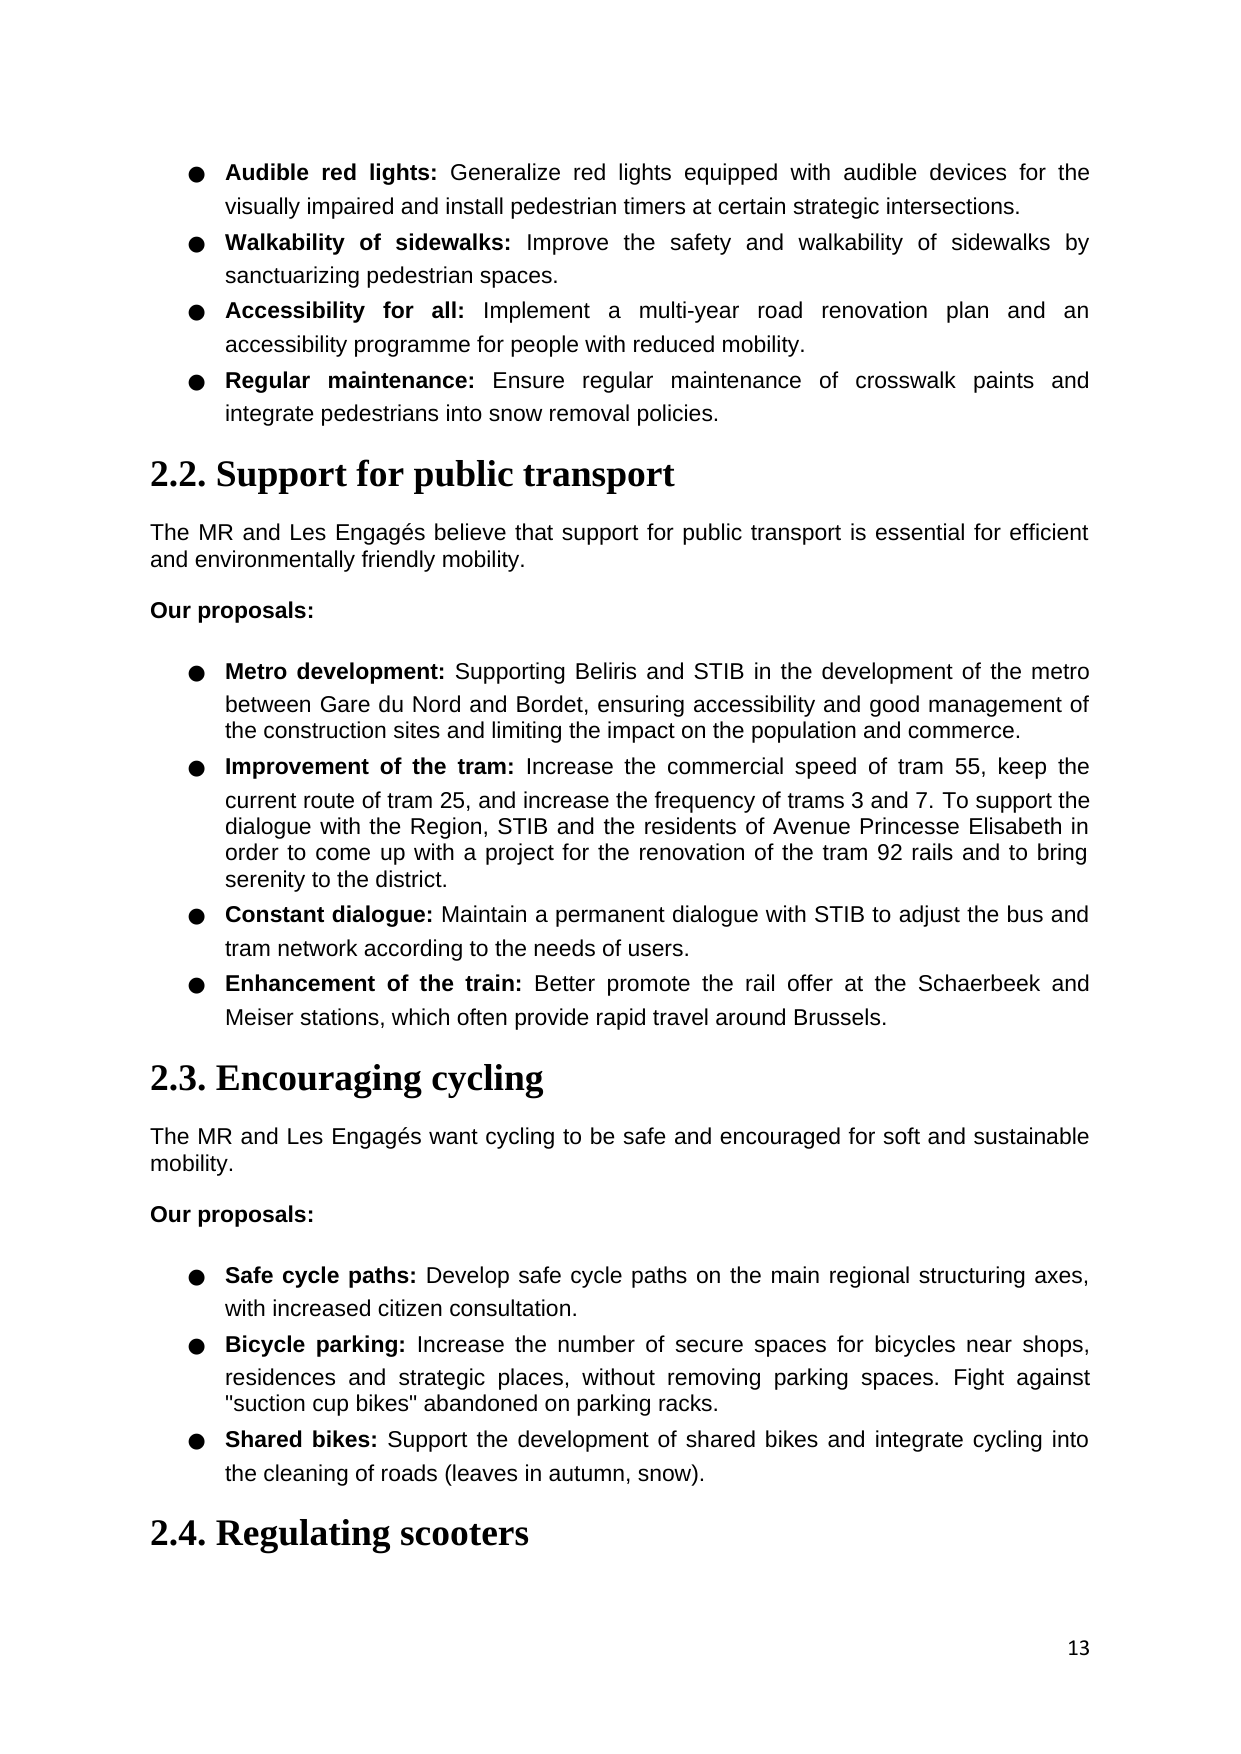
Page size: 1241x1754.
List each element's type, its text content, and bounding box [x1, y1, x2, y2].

list Shared bikes: Support the development of shared bikes and integrate cycling into the cleaning of roads (leaves in autumn, snow). [187, 1417, 1090, 1486]
subtitle 2.2. Support for public transport [150, 451, 1090, 494]
subtitle 2.4. Regulating scooters [150, 1511, 1090, 1554]
list Accessibility for all: Implement a multi-year road renovation plan and an accessibility programme for people with reduced mobility. [187, 288, 1090, 357]
list Safe cycle paths: Develop safe cycle paths on the main regional structuring axes, with increased citizen consultation. [187, 1252, 1090, 1321]
subtitle 2.3. Encouraging cycling [150, 1055, 1090, 1098]
list Walkability of sidewalks: Improve the safety and walkability of sidewalks by sanctuarizing pedestrian spaces. [187, 219, 1090, 288]
list Regular maintenance: Ensure regular maintenance of crosswalk paints and integrate pedestrians into snow removal policies. [187, 357, 1090, 426]
list Metro development: Supporting Beliris and STIB in the development of the metro between Gare du Nord and Bordet, ensuring accessibility and good management of the construction sites and limiting the impact on the population and commerce. [187, 648, 1090, 744]
list Constant dialogue: Maintain a permanent dialogue with STIB to adjust the bus and tram network according to the needs of users. [187, 892, 1090, 961]
text Our proposals: [150, 1201, 1090, 1227]
text The MR and Les Engagés believe that support for public transport is essential for efficient and environmentally friendly mobility. [150, 519, 1090, 572]
list Bicycle parking: Increase the number of secure spaces for bicycles near shops, residences and strategic places, without removing parking spaces. Fight against "suction cup bikes" abandoned on parking racks. [187, 1321, 1090, 1417]
list Audible red lights: Generalize red lights equipped with audible devices for the visually impaired and install pedestrian timers at certain strategic intersections. [187, 150, 1090, 219]
text The MR and Les Engagés want cycling to be safe and encouraged for soft and sustainable mobility. [150, 1123, 1090, 1176]
list Improvement of the tram: Increase the commercial speed of tram 55, keep the current route of tram 25, and increase the frequency of trams 3 and 7. To support the dialogue with the Region, STIB and the residents of Avenue Princesse Elisabeth in order to come up with a project for the renovation of the tram 92 rails and to bring serenity to the district. [187, 744, 1090, 892]
text Our proposals: [150, 597, 1090, 623]
list Enhancement of the train: Better promote the rail offer at the Schaerbeek and Meiser stations, which often provide rapid travel around Brussels. [187, 961, 1090, 1030]
